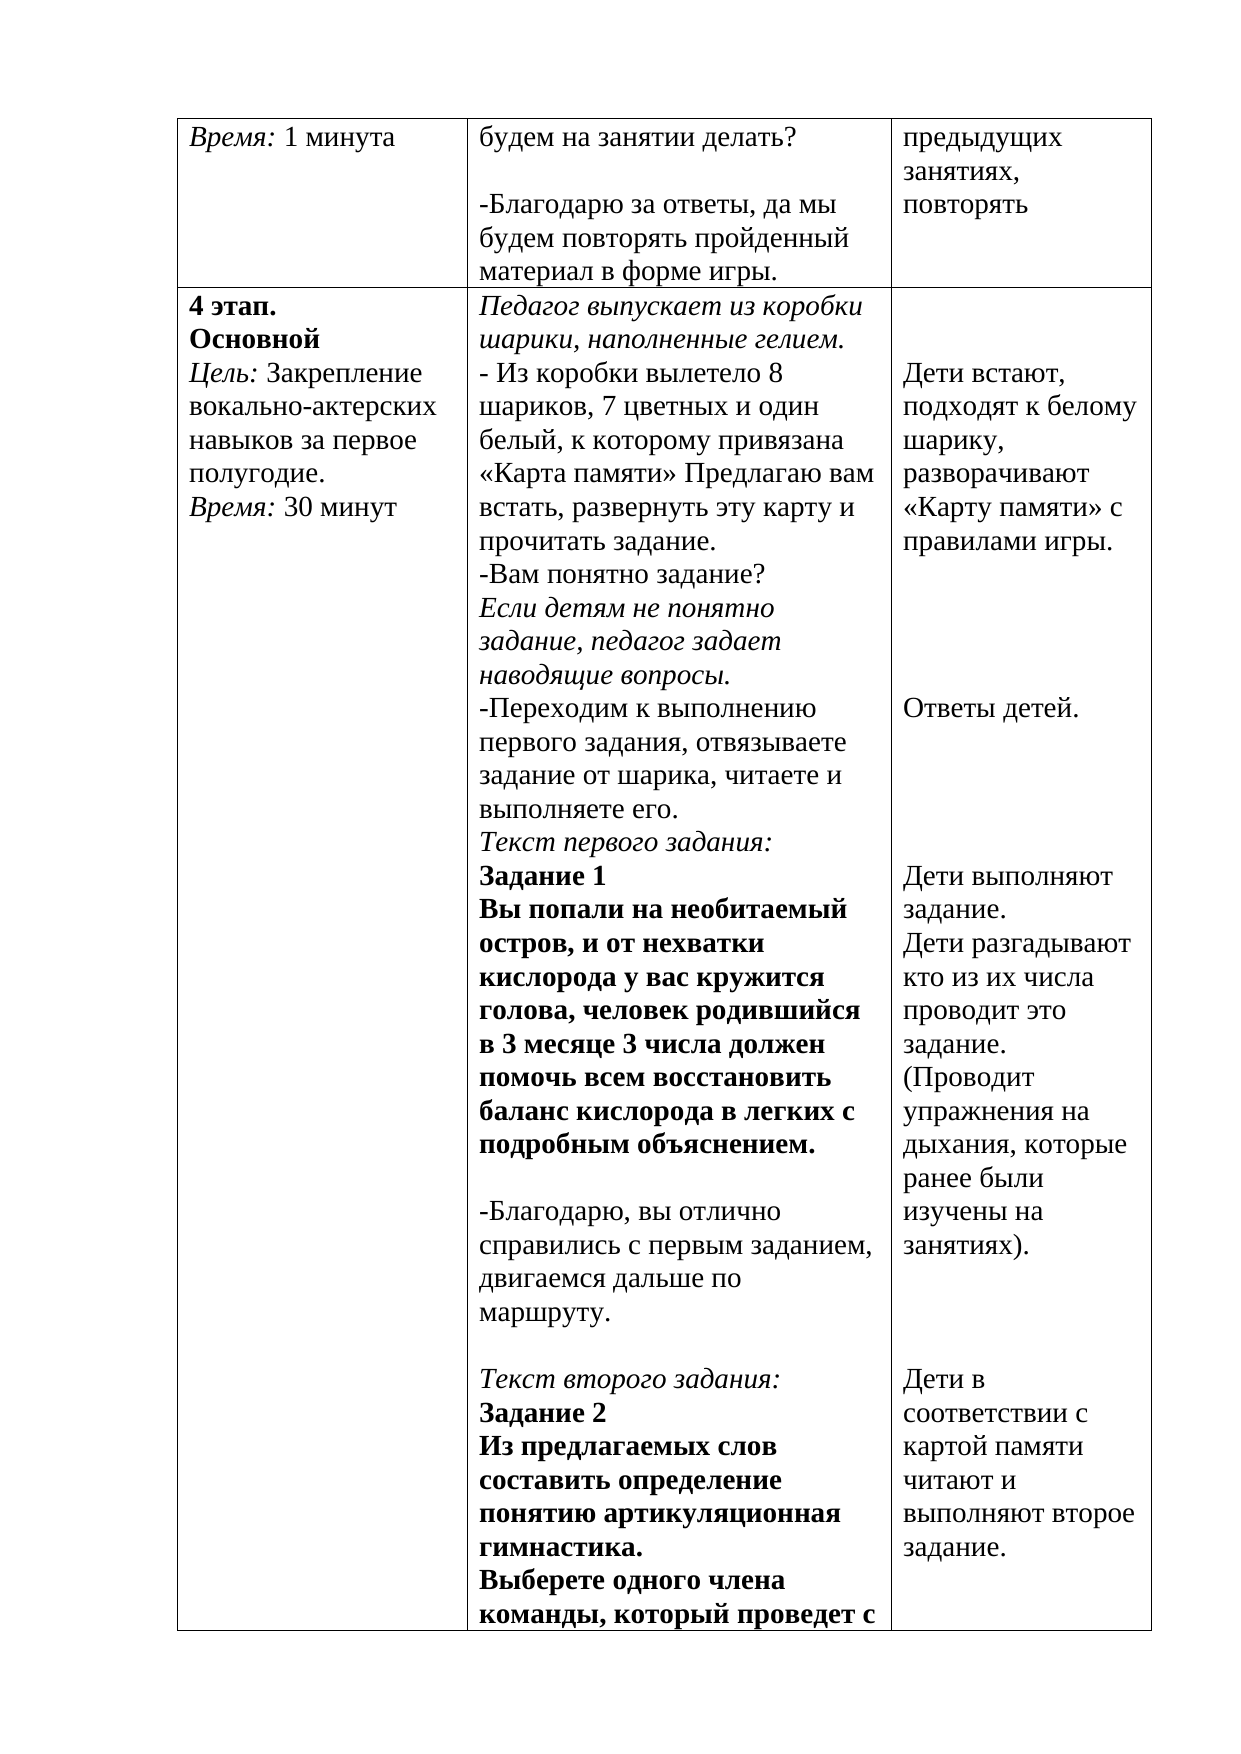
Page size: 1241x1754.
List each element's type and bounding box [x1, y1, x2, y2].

table_cell [178, 288, 467, 1629]
table_cell [892, 288, 1151, 1629]
table_cell [468, 288, 891, 1629]
table_cell [468, 119, 891, 287]
table_cell [892, 119, 1151, 287]
table_cell [178, 119, 467, 287]
